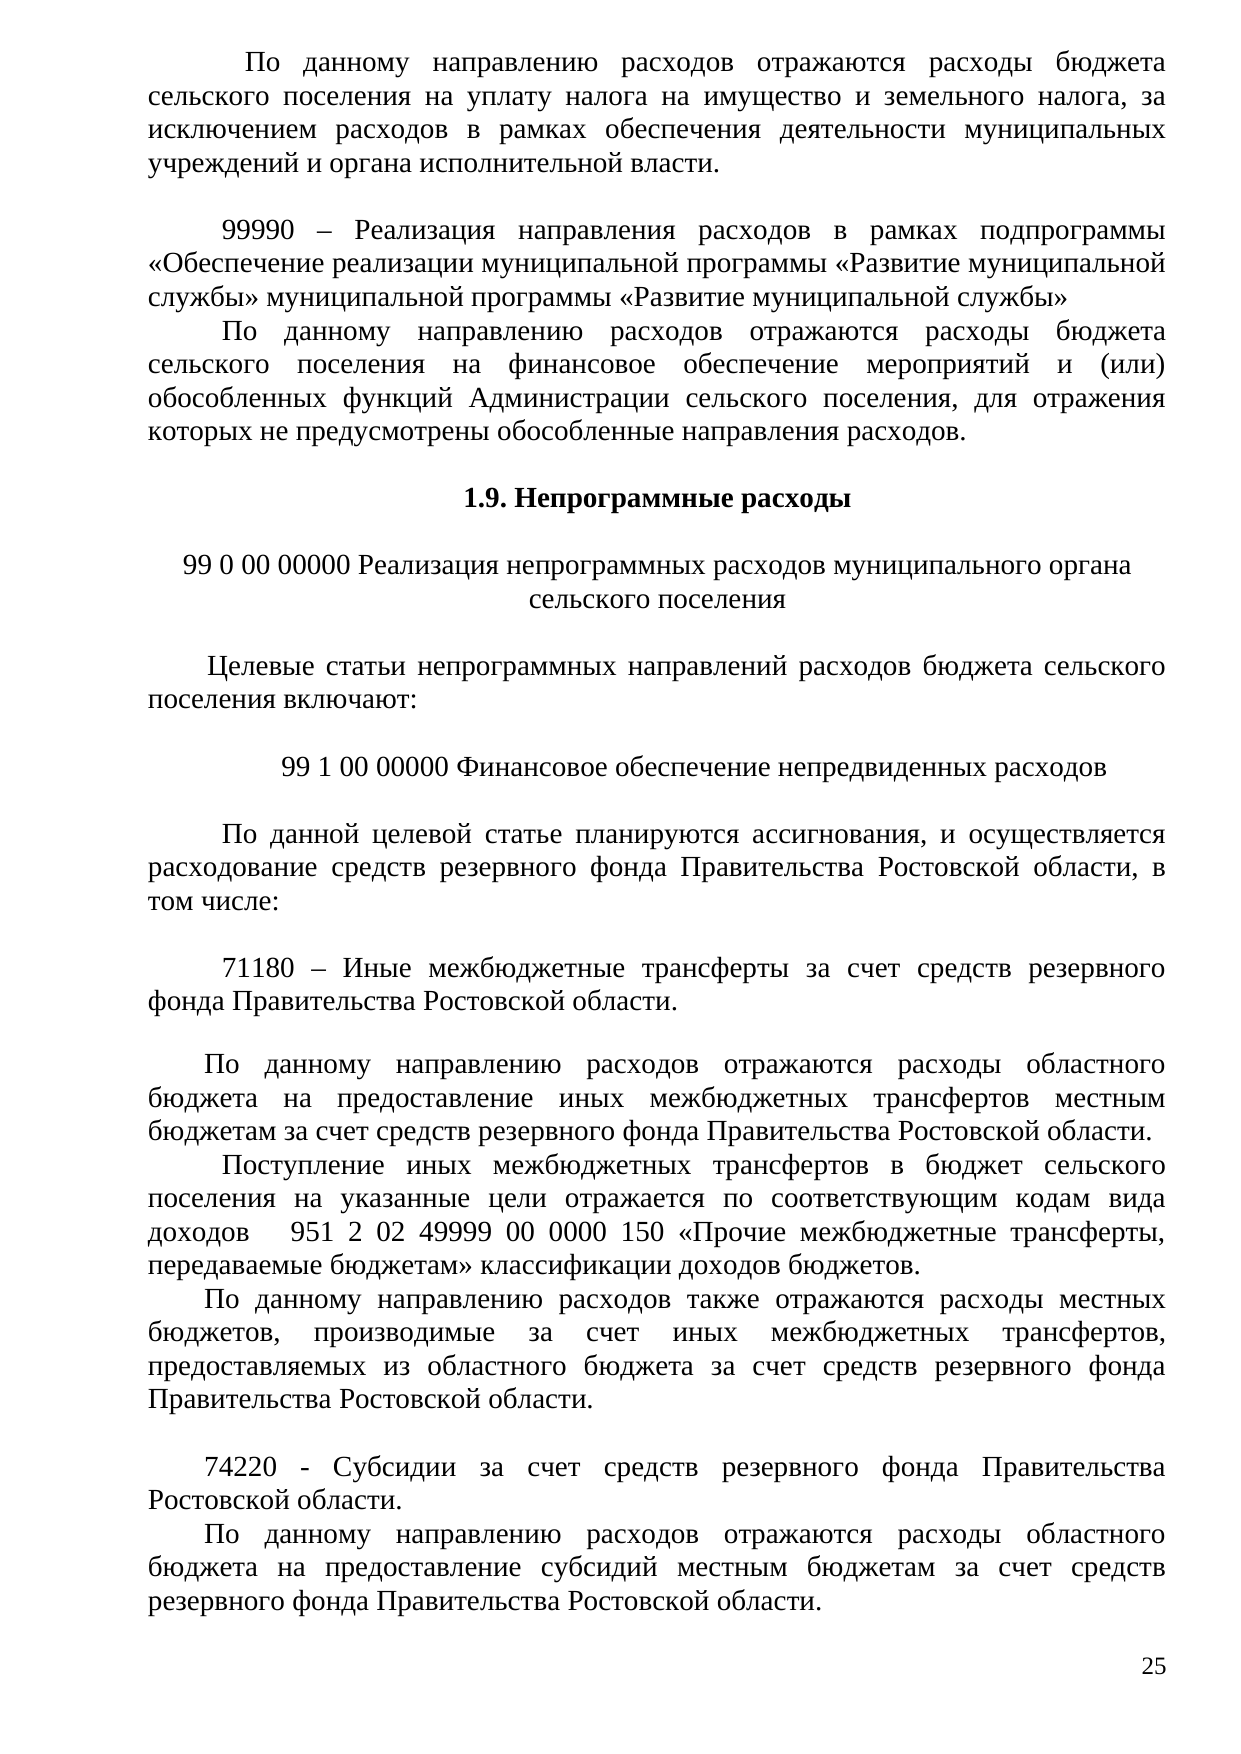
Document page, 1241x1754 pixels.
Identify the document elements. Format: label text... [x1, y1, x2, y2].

text 99 0 00 00000 Реализация непрограммных расходов муниципального органа [148, 547, 1167, 581]
text 1.9. Непрограммные расходы [148, 480, 1167, 514]
text 99990 – Реализация направления расходов в рамках подпрограммы «Обеспечение реализации муниципальной программы «Развитие муниципальной службы» муниципальной программы «Развитие муниципальной службы» [148, 212, 1167, 313]
text По данному направлению расходов также отражаются расходы местных бюджетов, производимые за счет иных межбюджетных трансфертов, предоставляемых из областного бюджета за счет средств резервного фонда Правительства Ростовской области. [148, 1281, 1167, 1415]
text По данному направлению расходов отражаются расходы областного бюджета на предоставление иных межбюджетных трансфертов местным бюджетам за счет средств резервного фонда Правительства Ростовской области. [148, 1046, 1167, 1147]
text Поступление иных межбюджетных трансфертов в бюджет сельского поселения на указанные цели отражается по соответствующим кодам вида доходов 951 2 02 49999 00 0000 150 «Прочие межбюджетные трансферты, передаваемые бюджетам» классификации доходов бюджетов. [148, 1147, 1167, 1281]
text 99 1 00 00000 Финансовое обеспечение непредвиденных расходов [148, 749, 1167, 782]
text По данной целевой статье планируются ассигнования, и осуществляется расходование средств резервного фонда Правительства Ростовской области, в том числе: [148, 816, 1167, 916]
text По данному направлению расходов отражаются расходы бюджета сельского поселения на финансовое обеспечение мероприятий и (или) обособленных функций Администрации сельского поселения, для отражения которых не предусмотрены обособленные направления расходов. [148, 313, 1167, 447]
text 74220 - Субсидии за счет средств резервного фонда Правительства Ростовской области. [148, 1449, 1167, 1516]
text По данному направлению расходов отражаются расходы областного бюджета на предоставление субсидий местным бюджетам за счет средств резервного фонда Правительства Ростовской области. [148, 1516, 1167, 1616]
text Целевые статьи непрограммных направлений расходов бюджета сельского поселения включают: [148, 648, 1167, 715]
text По данному направлению расходов отражаются расходы бюджета сельского поселения на уплату налога на имущество и земельного налога, за исключением расходов в рамках обеспечения деятельности муниципальных учреждений и органа исполнительной власти. [148, 44, 1167, 178]
text 71180 – Иные межбюджетные трансферты за счет средств резервного фонда Правительства Ростовской области. [148, 950, 1167, 1017]
text сельского поселения [148, 581, 1167, 614]
